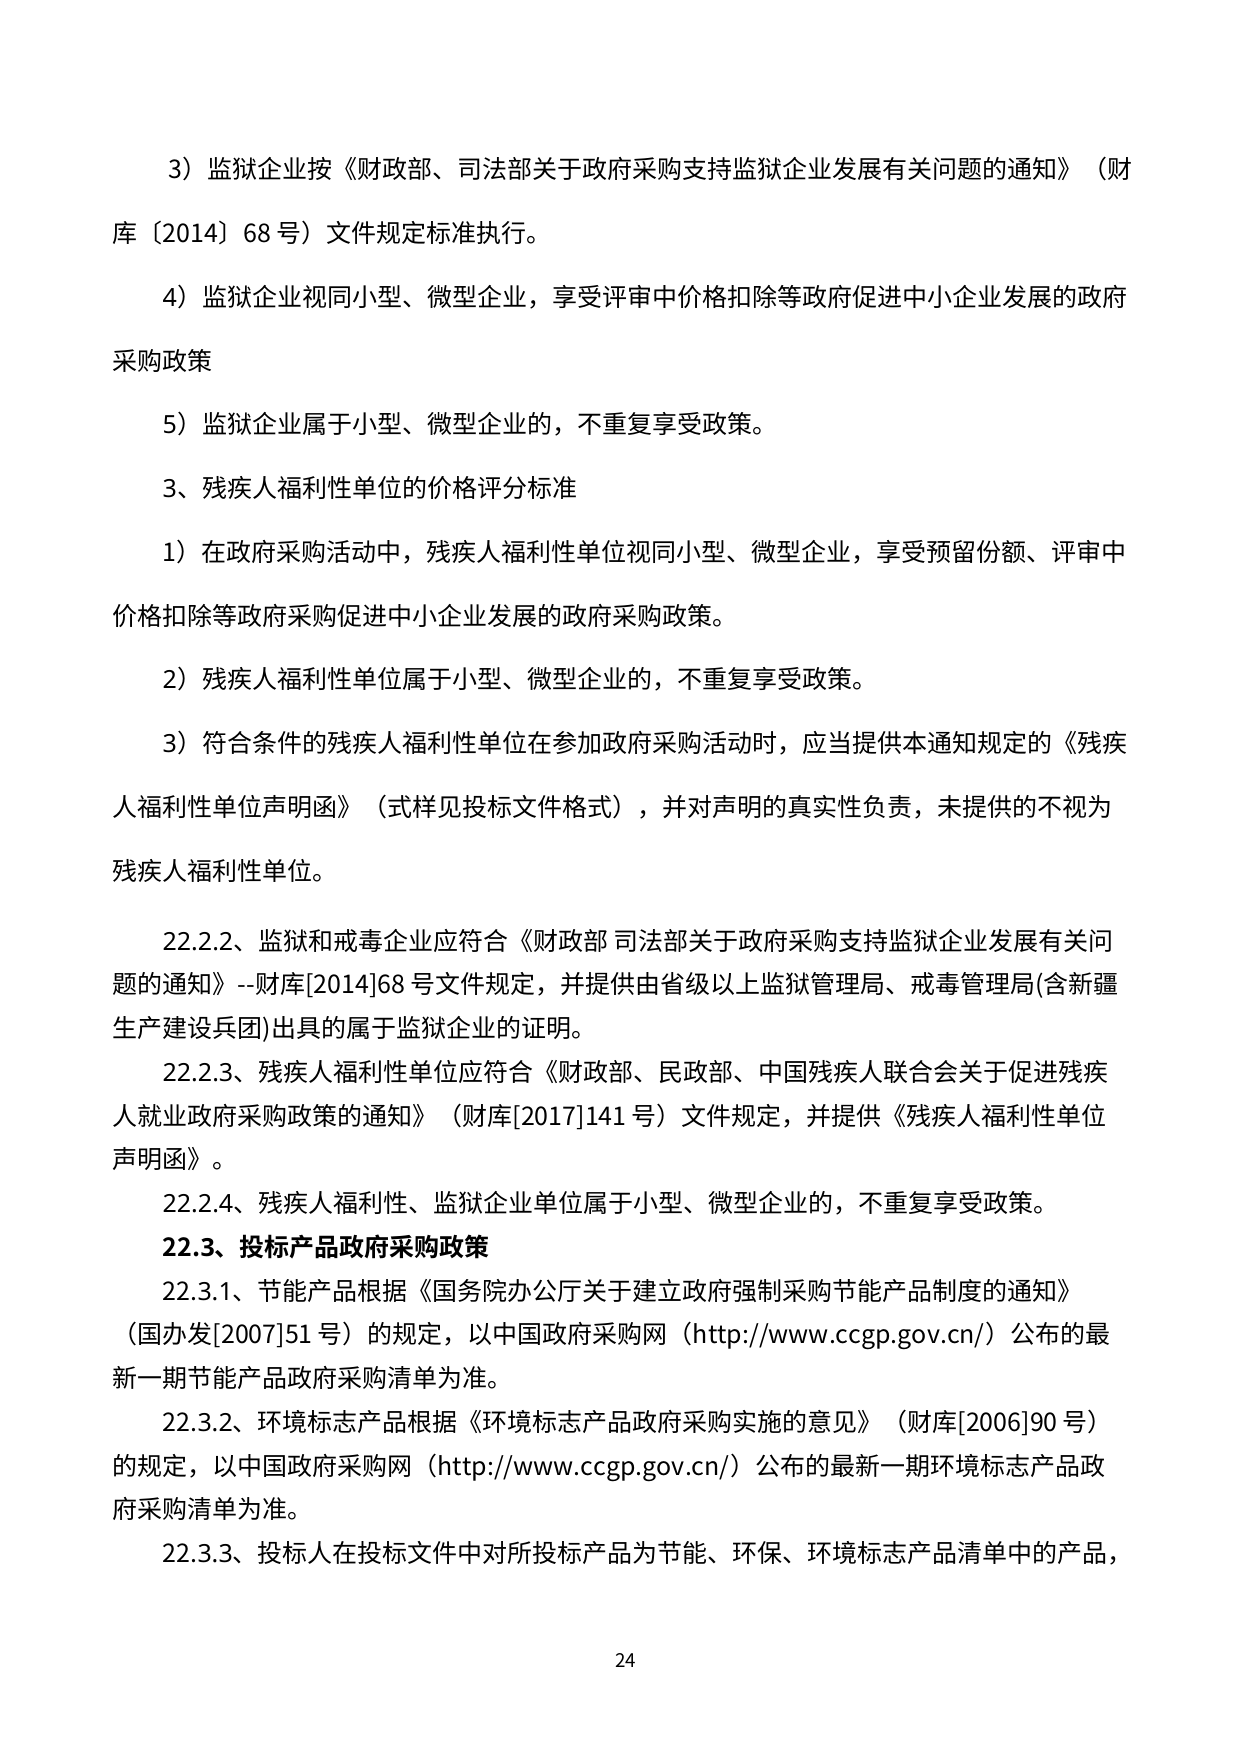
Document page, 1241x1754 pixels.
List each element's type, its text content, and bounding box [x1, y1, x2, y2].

text 22.3.2、环境标志产品根据《环境标志产品政府采购实施的意见》（财库[2006]90号）的规定，以中国政府采购网（http://www.ccgp.gov.cn/）公布的最新一期环境标志产品政府采购清单为准。 [112, 1396, 1128, 1527]
text 22.2.2、监狱和戒毒企业应符合《财政部 司法部关于政府采购支持监狱企业发展有关问题的通知》--财库[2014]68号文件规定，并提供由省级以上监狱管理局、戒毒管理局(含新疆生产建设兵团)出具的属于监狱企业的证明。 [112, 915, 1128, 1046]
text 22.2.3、残疾人福利性单位应符合《财政部、民政部、中国残疾人联合会关于促进残疾人就业政府采购政策的通知》（财库[2017]141号）文件规定，并提供《残疾人福利性单位声明函》。 [112, 1046, 1128, 1177]
text 22.2.4、残疾人福利性、监狱企业单位属于小型、微型企业的，不重复享受政策。 [112, 1177, 1128, 1221]
text 22.3、投标产品政府采购政策 [112, 1221, 1128, 1265]
list 3）监狱企业按《财政部、司法部关于政府采购支持监狱企业发展有关问题的通知》（财库〔2014〕68号）文件规定标准执行。 [112, 150, 1132, 250]
list 2）残疾人福利性单位属于小型、微型企业的，不重复享受政策。 [112, 660, 1132, 696]
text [112, 1527, 1128, 1571]
text 22.3.1、节能产品根据《国务院办公厅关于建立政府强制采购节能产品制度的通知》（国办发[2007]51号）的规定，以中国政府采购网（http://www.ccgp.gov.cn/）公布的最新一期节能产品政府采购清单为准。 [112, 1265, 1128, 1396]
list 4）监狱企业视同小型、微型企业，享受评审中价格扣除等政府促进中小企业发展的政府采购政策 [112, 277, 1132, 377]
list 3、残疾人福利性单位的价格评分标准 [112, 469, 1132, 505]
list 1）在政府采购活动中，残疾人福利性单位视同小型、微型企业，享受预留份额、评审中价格扣除等政府采购促进中小企业发展的政府采购政策。 [112, 532, 1132, 632]
list 3）符合条件的残疾人福利性单位在参加政府采购活动时，应当提供本通知规定的《残疾人福利性单位声明函》（式样见投标文件格式），并对声明的真实性负责，未提供的不视为残疾人福利性单位。 [112, 724, 1132, 887]
list 5）监狱企业属于小型、微型企业的，不重复享受政策。 [112, 405, 1132, 441]
